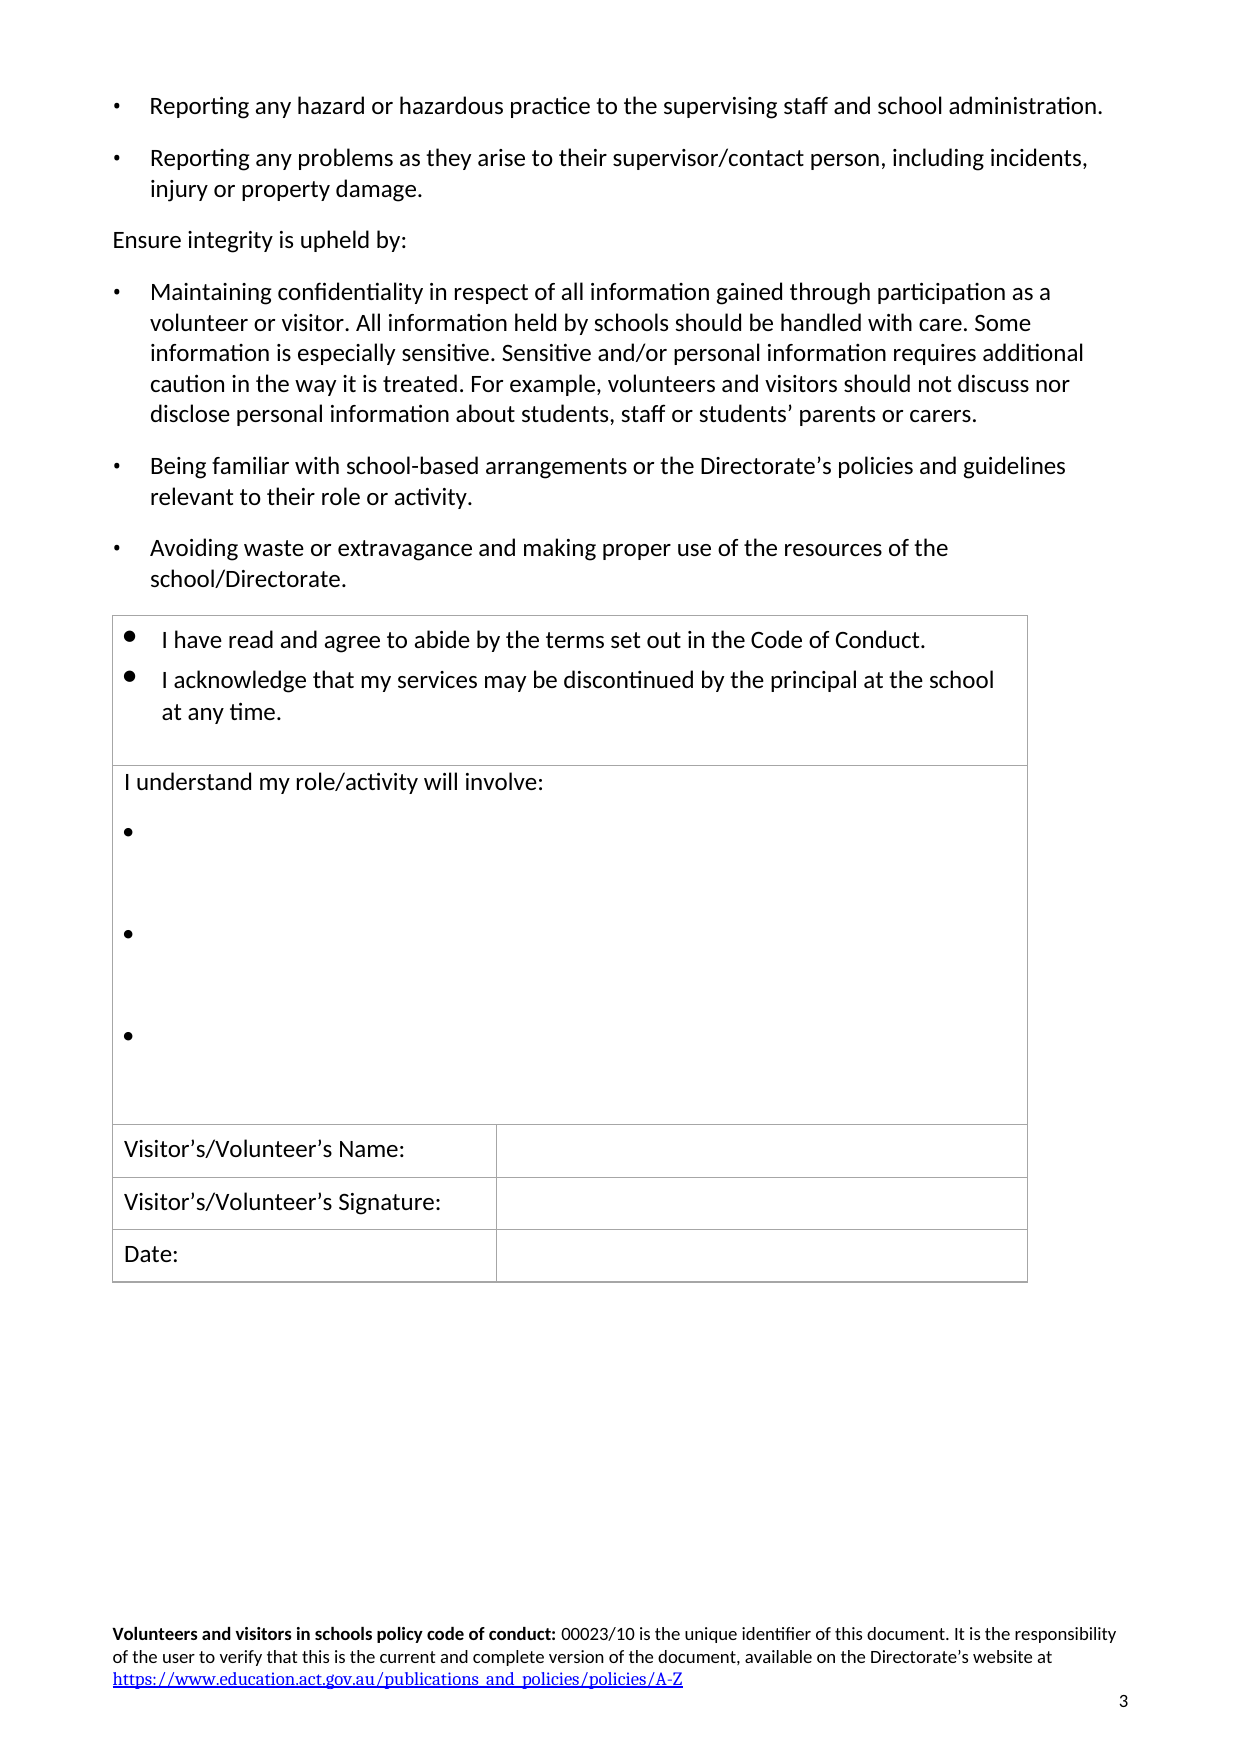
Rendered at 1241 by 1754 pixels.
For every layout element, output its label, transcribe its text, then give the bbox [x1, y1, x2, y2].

text Reporting any hazard or hazardous practice to the supervising staff and school administration. [112, 89, 1117, 121]
list Ensure integrity is upheld by: [112, 224, 997, 255]
table_cell [497, 1178, 1027, 1229]
text Being familiar with school-based arrangements or the Directorate’s policies and guidelines relevant to their role or activity. [112, 450, 1117, 512]
table_cell I understand my role/activity will involve: [113, 766, 1027, 1124]
text Reporting any problems as they arise to their supervisor/contact person, including incidents, injury or property damage. [112, 142, 1117, 203]
text Maintaining confidentiality in respect of all information gained through participation as a volunteer or visitor. All information held by schools should be handled with care. Some information is especially sensitive. Sensitive and/or personal information requires additional caution in the way it is treated. For example, volunteers and visitors should not discuss nor disclose personal information about students, staff or students’ parents or carers. [112, 276, 1117, 429]
table_cell Visitor’s/Volunteer’s Signature: [113, 1178, 496, 1229]
table_cell [497, 1230, 1027, 1281]
table_cell [497, 1125, 1027, 1177]
table_cell Date: [113, 1230, 496, 1281]
table_cell Visitor’s/Volunteer’s Name: [113, 1125, 496, 1177]
text Avoiding waste or extravagance and making proper use of the resources of the school/Directorate. [112, 532, 1117, 594]
table_header I have read and agree to abide by the terms set out in the Code of Conduct. I acknowledge that my services may be discontinued by the principal at the school at any time. [113, 616, 1027, 765]
